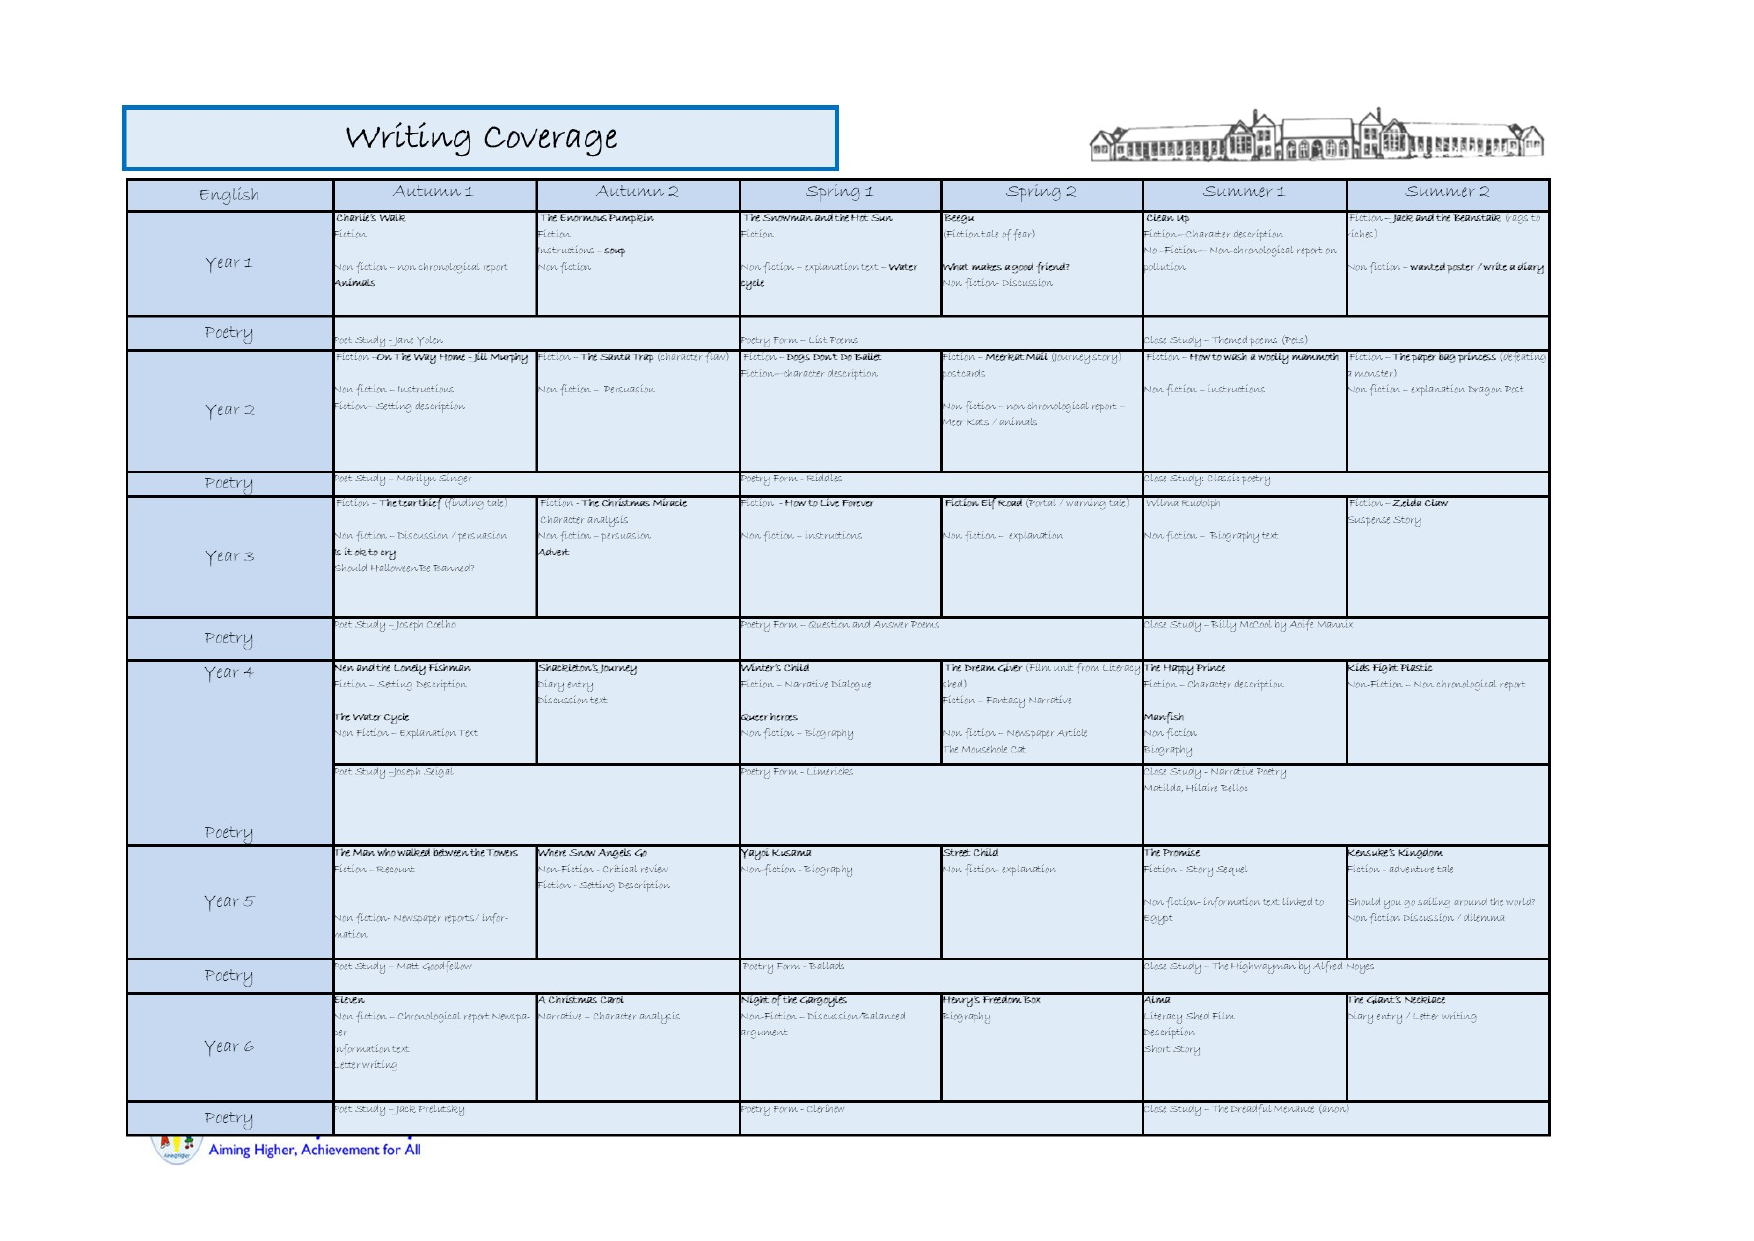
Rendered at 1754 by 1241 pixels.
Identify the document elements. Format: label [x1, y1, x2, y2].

picture [75, 75, 1618, 1166]
